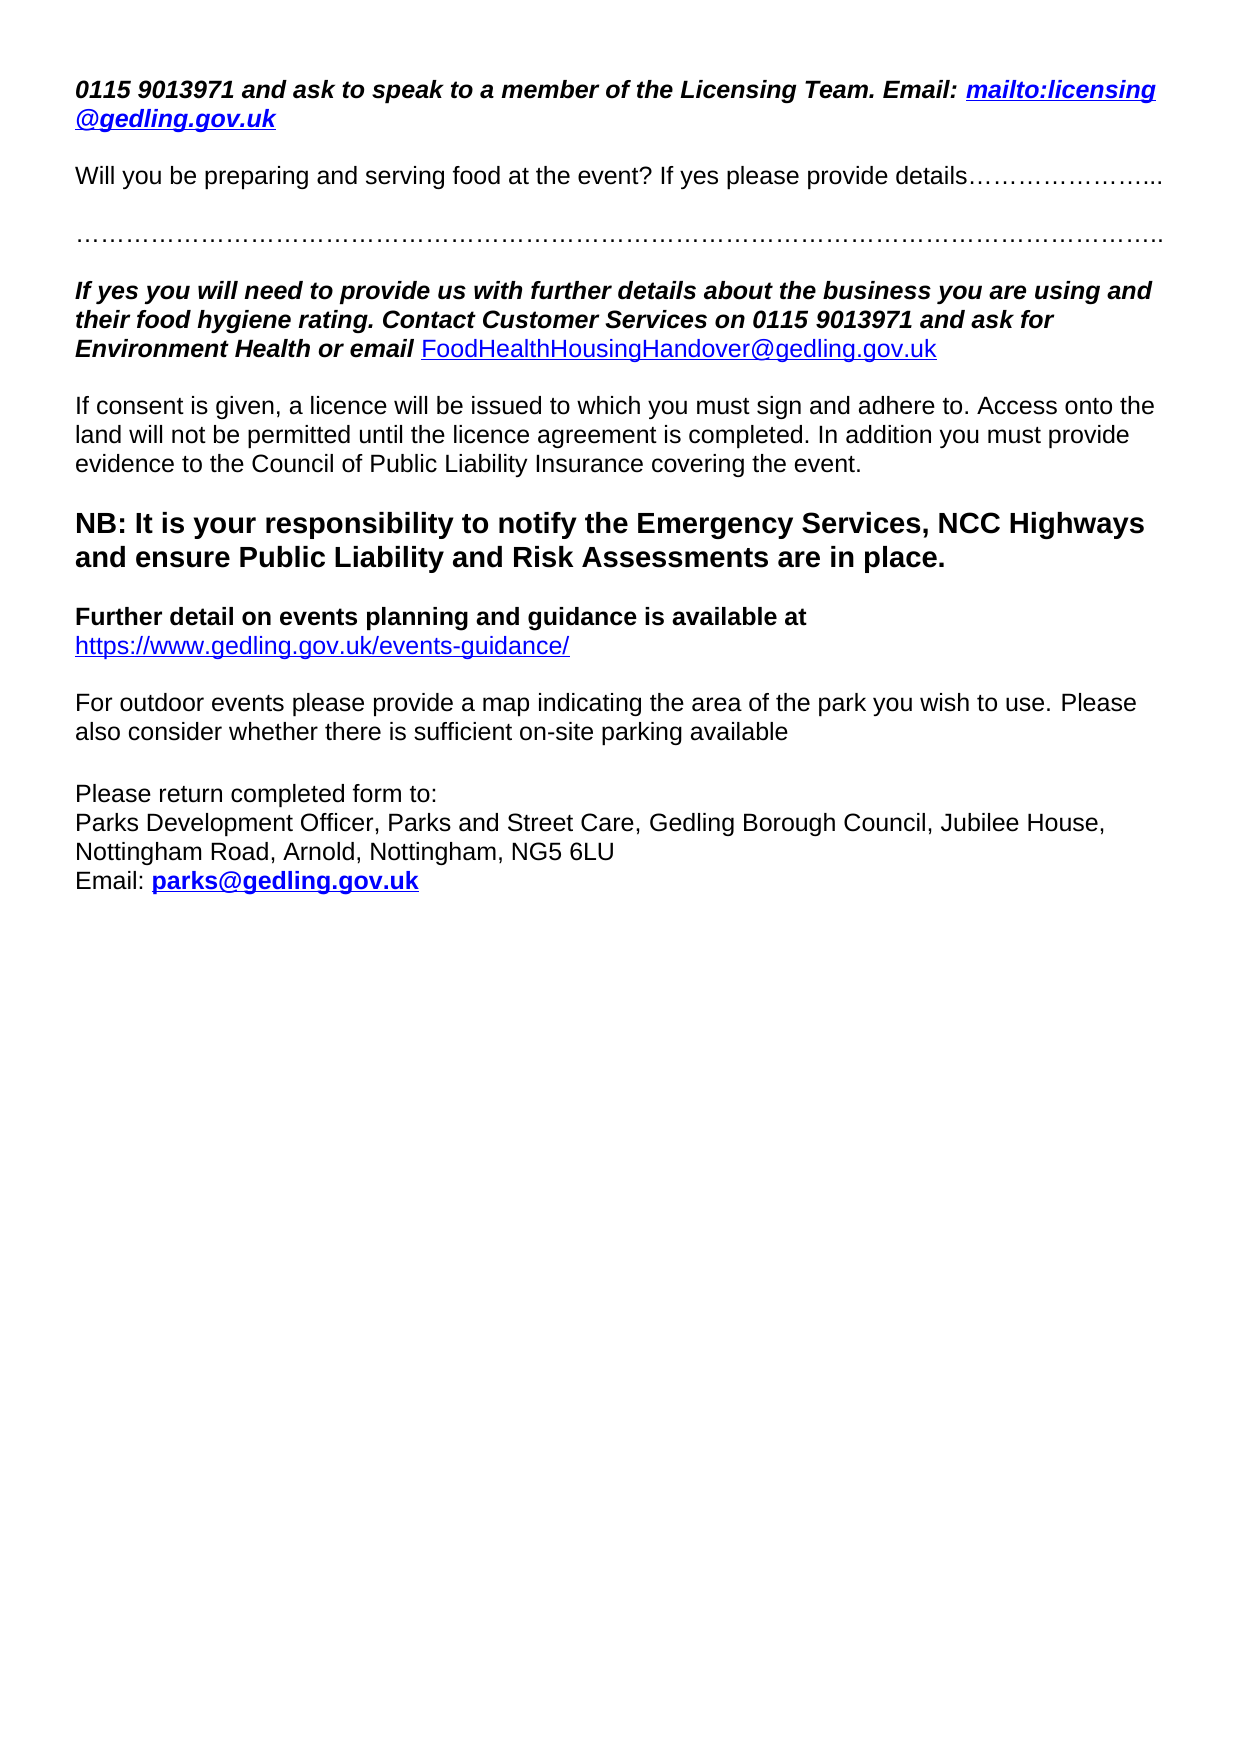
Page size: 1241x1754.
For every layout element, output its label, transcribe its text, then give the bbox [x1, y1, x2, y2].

text ………………………………………………………………………………………………………………….. [75, 219, 1165, 247]
text Further detail on events planning and guidance is available at https://www.gedling.gov.uk/events-guidance/ [75, 602, 1165, 659]
text Please return completed form to: [75, 779, 1165, 808]
text If consent is given, a licence will be issued to which you must sign and adhere to. Access onto the land will not be permitted until the licence agreement is completed. In addition you must provide evidence to the Council of Public Liability Insurance covering the event. [75, 391, 1165, 477]
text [75, 75, 1165, 132]
text For outdoor events please provide a map indicating the area of the park you wish to use. Please also consider whether there is sufficient on-site parking available [75, 688, 1165, 746]
text Will you be preparing and serving food at the event? If yes please provide details…………………... [75, 161, 1165, 190]
text Email: parks@gedling.gov.uk [75, 866, 1165, 894]
text Parks Development Officer, Parks and Street Care, Gedling Borough Council, Jubilee House, Nottingham Road, Arnold, Nottingham, NG5 6LU [75, 808, 1165, 866]
text NB: It is your responsibility to notify the Emergency Services, NCC Highways and ensure Public Liability and Risk Assessments are in place. [75, 506, 1165, 573]
text If yes you will need to provide us with further details about the business you are using and their food hygiene rating. Contact Customer Services on 0115 9013971 and ask for Environment Health or email FoodHealthHousingHandover@gedling.gov.uk [75, 276, 1165, 362]
